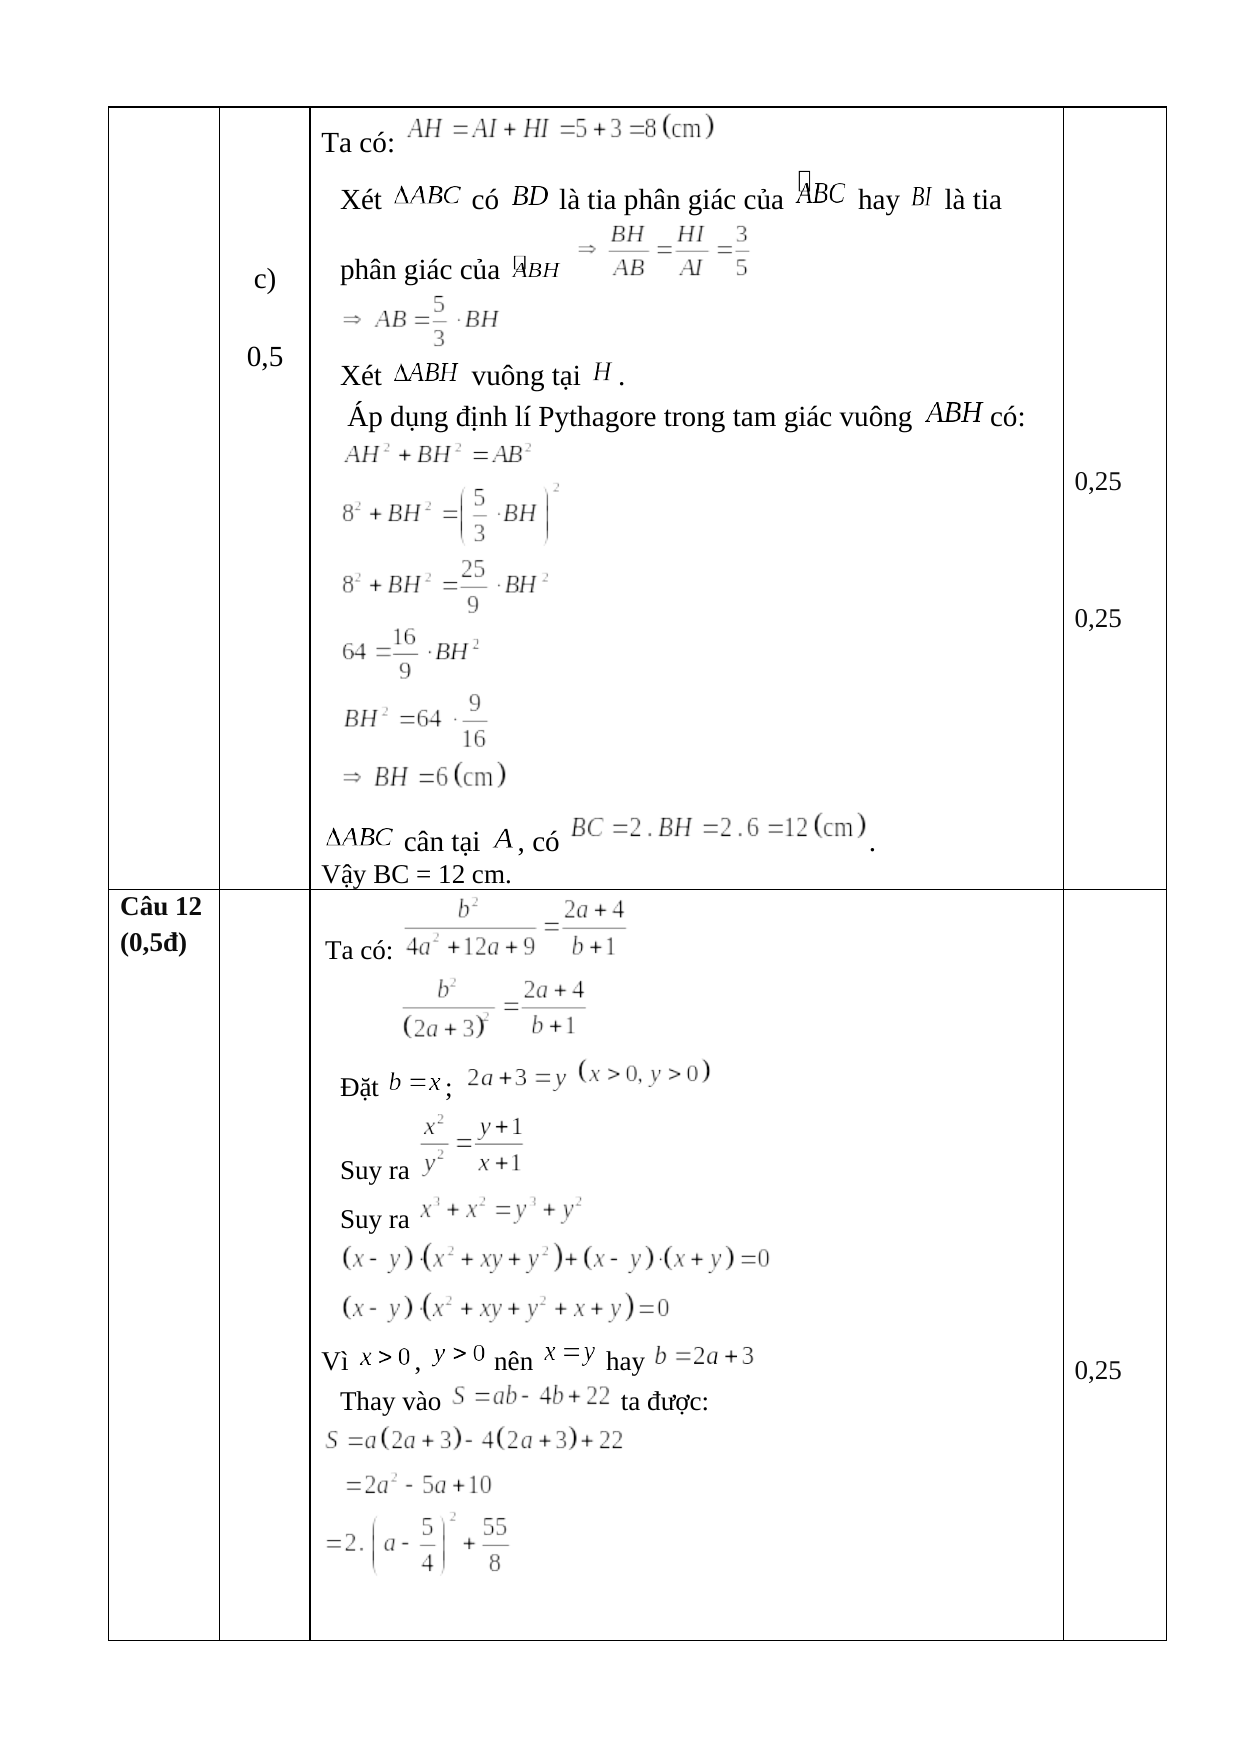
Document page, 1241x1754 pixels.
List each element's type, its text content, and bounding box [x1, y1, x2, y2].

table_cell 0,25 0,25 [1064, 108, 1166, 889]
table_cell 0,25 0,25 [1064, 890, 1166, 1640]
table_cell Ta có: Xét có là tia phân giác của hay là tia phân giác của Xét vuông tại . Áp dụng định lí Pythagore trong tam giác vuông có: cân tại , có . Vậy BC = 12 cm. [311, 108, 1063, 889]
table_cell [220, 890, 309, 1640]
table_cell c) 0,5 [220, 108, 309, 889]
table_cell Câu 12 (0,5đ) [109, 890, 219, 1640]
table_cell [311, 890, 1063, 1640]
